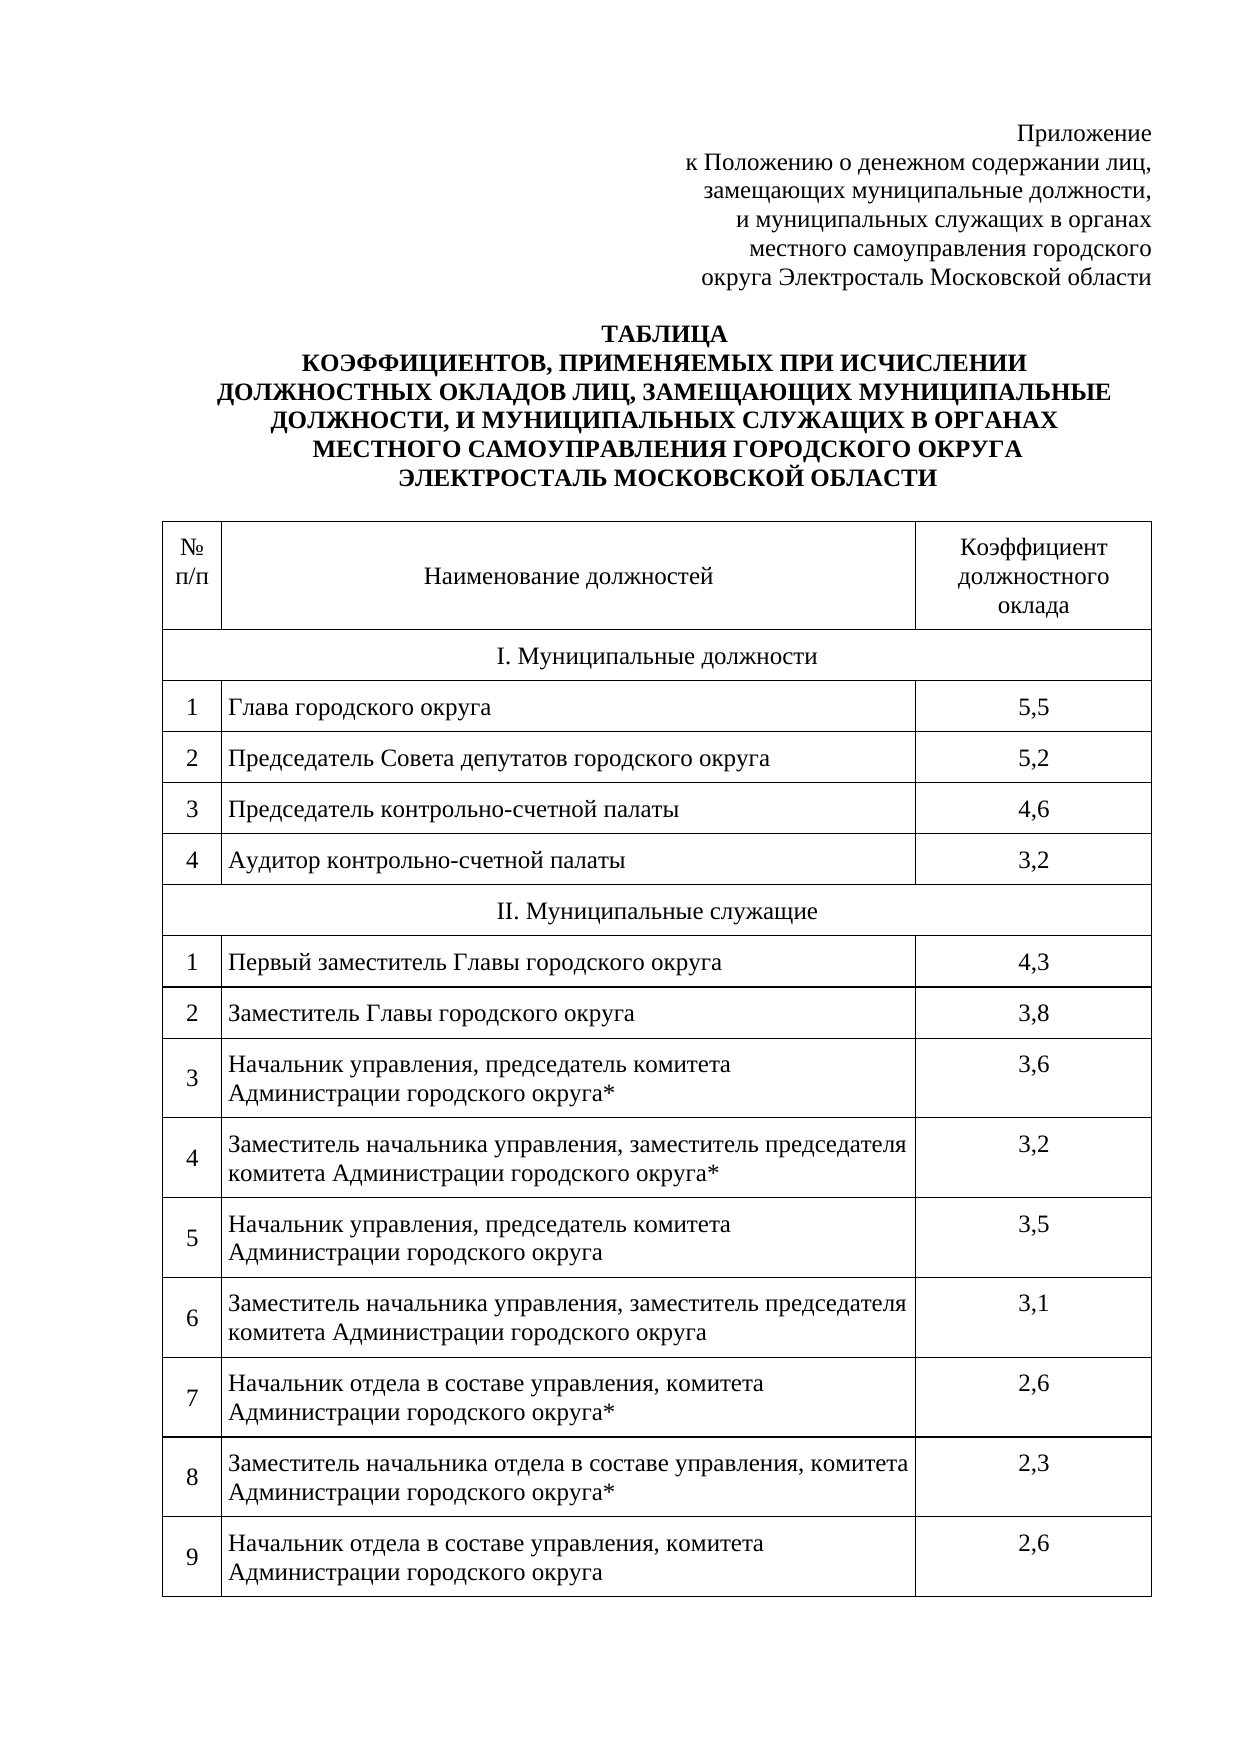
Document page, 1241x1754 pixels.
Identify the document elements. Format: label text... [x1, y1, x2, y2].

table_cell Заместитель начальника отдела в составе управления, комитета Администрации городского округа* [222, 1438, 915, 1516]
table_cell 4,6 [916, 783, 1151, 833]
table_cell 2 [163, 732, 221, 782]
text Приложение [177, 118, 1152, 147]
title ТАБЛИЦА [177, 319, 1152, 348]
table_cell 3,8 [916, 988, 1151, 1037]
table_cell 2 [163, 988, 221, 1037]
table_cell 6 [163, 1278, 221, 1357]
table_cell 5,2 [916, 732, 1151, 782]
table_cell Заместитель начальника управления, заместитель председателя комитета Администрации городского округа [222, 1278, 915, 1357]
table_cell 3 [163, 1039, 221, 1117]
table_cell 8 [163, 1438, 221, 1516]
table_cell 2,6 [916, 1517, 1151, 1596]
table_cell Начальник управления, председатель комитета Администрации городского округа [222, 1198, 915, 1277]
title ДОЛЖНОСТНЫХ ОКЛАДОВ ЛИЦ, ЗАМЕЩАЮЩИХ МУНИЦИПАЛЬНЫЕ ДОЛЖНОСТИ, И МУНИЦИПАЛЬНЫХ СЛУЖАЩИХ В ОРГАНАХ [177, 377, 1152, 434]
text замещающих муниципальные должности, [177, 176, 1152, 204]
table_header № п/п [163, 522, 221, 629]
table_cell 5,5 [916, 681, 1151, 731]
table_cell 5 [163, 1198, 221, 1277]
table_cell Председатель Совета депутатов городского округа [222, 732, 915, 782]
table_cell 2,6 [916, 1358, 1151, 1436]
table_cell 9 [163, 1517, 221, 1596]
text к Положению о денежном содержании лиц, [177, 147, 1152, 176]
text местного самоуправления городского [177, 233, 1152, 262]
table_cell Заместитель начальника управления, заместитель председателя комитета Администрации городского округа* [222, 1118, 915, 1197]
table_cell 3,5 [916, 1198, 1151, 1277]
table_cell Начальник отдела в составе управления, комитета Администрации городского округа* [222, 1358, 915, 1436]
text и муниципальных служащих в органах [177, 204, 1152, 233]
text округа Электросталь Московской области [177, 262, 1152, 291]
table_cell Начальник отдела в составе управления, комитета Администрации городского округа [222, 1517, 915, 1596]
table_cell I. Муниципальные должности [163, 630, 1151, 680]
table_header Наименование должностей [222, 522, 915, 629]
table_cell 3,1 [916, 1278, 1151, 1357]
title ЭЛЕКТРОСТАЛЬ МОСКОВСКОЙ ОБЛАСТИ [177, 463, 1152, 492]
table_cell 1 [163, 936, 221, 986]
table_cell Заместитель Главы городского округа [222, 988, 915, 1037]
table_cell 4 [163, 834, 221, 884]
table_cell 3 [163, 783, 221, 833]
table_cell 3,2 [916, 834, 1151, 884]
table_cell 7 [163, 1358, 221, 1436]
table_cell 2,3 [916, 1438, 1151, 1516]
table_cell 3,2 [916, 1118, 1151, 1197]
table_cell 3,6 [916, 1039, 1151, 1117]
table_cell Начальник управления, председатель комитета Администрации городского округа* [222, 1039, 915, 1117]
table_cell II. Муниципальные служащие [163, 885, 1151, 935]
title КОЭФФИЦИЕНТОВ, ПРИМЕНЯЕМЫХ ПРИ ИСЧИСЛЕНИИ [177, 348, 1152, 377]
table_cell 4 [163, 1118, 221, 1197]
table_cell 4,3 [916, 936, 1151, 986]
table_cell Председатель контрольно-счетной палаты [222, 783, 915, 833]
table_cell Первый заместитель Главы городского округа [222, 936, 915, 986]
table_cell Глава городского округа [222, 681, 915, 731]
title МЕСТНОГО САМОУПРАВЛЕНИЯ ГОРОДСКОГО ОКРУГА [177, 434, 1152, 463]
table_cell 1 [163, 681, 221, 731]
table_header Коэффициент должностного оклада [916, 522, 1151, 629]
table_cell Аудитор контрольно-счетной палаты [222, 834, 915, 884]
